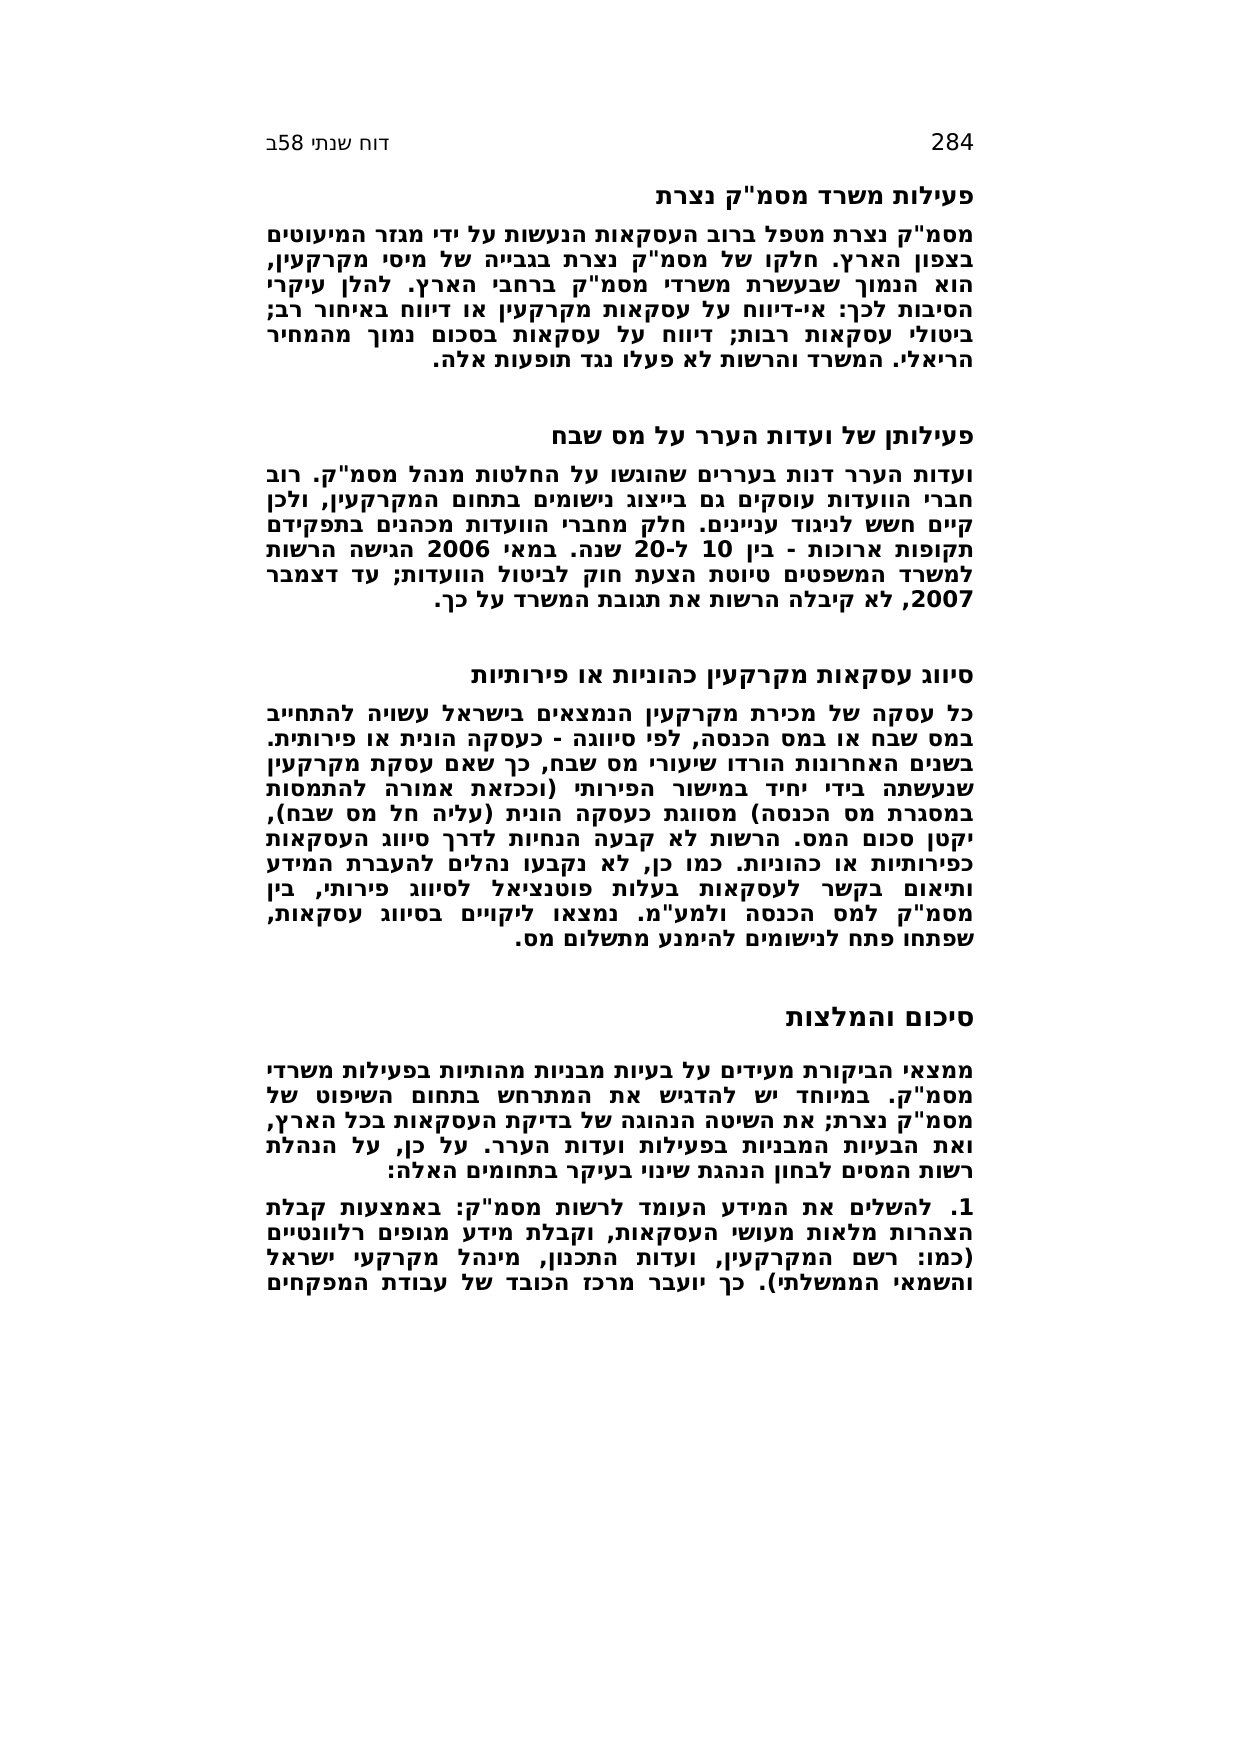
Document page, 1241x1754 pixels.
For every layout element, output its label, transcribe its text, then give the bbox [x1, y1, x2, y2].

text כל עסקה של מכירת מקרקעין הנמצאים בישראל עשויה להתחייב במס שבח או במס הכנסה, לפי סיווגה - כעסקה הונית או פירותית. בשנים האחרונות הורדו שיעורי מס שבח, כך שאם עסקת מקרקעין שנעשתה בידי יחיד במישור הפירותי (וככזאת אמורה להתמסות במסגרת מס הכנסה) מסווגת כעסקה הונית (עליה חל מס שבח), יקטן סכום המס. הרשות לא קבעה הנחיות לדרך סיווג העסקאות כפירותיות או כהוניות. כמו כן, לא נקבעו נהלים להעברת המידע ותיאום בקשר לעסקאות בעלות פוטנציאל לסיווג פירותי, בין מסמ"ק למס הכנסה ולמע"מ. נמצאו ליקויים בסיווג עסקאות, שפתחו פתח לנישומים להימנע מתשלום מס. [266, 702, 974, 952]
text סיווג עסקאות מקרקעין כהוניות או פירותיות [266, 662, 974, 689]
text פעילות משרד מסמ"ק נצרת [266, 183, 974, 210]
text סיכום והמלצות [266, 1002, 974, 1033]
text ממצאי הביקורת מעידים על בעיות מבניות מהותיות בפעילות משרדי מסמ"ק. במיוחד יש להדגיש את המתרחש בתחום השיפוט של מסמ"ק נצרת; את השיטה הנהוגה של בדיקת העסקאות בכל הארץ, ואת הבעיות המבניות בפעילות ועדות הערר. על כן, על הנהלת רשות המסים לבחון הנהגת שינוי בעיקר בתחומים האלה: [266, 1058, 974, 1183]
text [266, 1196, 974, 1296]
text פעילותן של ועדות הערר על מס שבח [266, 423, 974, 450]
text ועדות הערר דנות בעררים שהוגשו על החלטות מנהל מסמ"ק. רוב חברי הוועדות עוסקים גם בייצוג נישומים בתחום המקרקעין, ולכן קיים חשש לניגוד עניינים. חלק מחברי הוועדות מכהנים בתפקידם תקופות ארוכות - בין 10 ל-20 שנה. במאי 2006 הגישה הרשות למשרד המשפטים טיוטת הצעת חוק לביטול הוועדות; עד דצמבר 2007, לא קיבלה הרשות את תגובת המשרד על כך. [266, 462, 974, 612]
text מסמ"ק נצרת מטפל ברוב העסקאות הנעשות על ידי מגזר המיעוטים בצפון הארץ. חלקו של מסמ"ק נצרת בגבייה של מיסי מקרקעין, הוא הנמוך שבעשרת משרדי מסמ"ק ברחבי הארץ. להלן עיקרי הסיבות לכך: אי-דיווח על עסקאות מקרקעין או דיווח באיחור רב; ביטולי עסקאות רבות; דיווח על עסקאות בסכום נמוך מהמחיר הריאלי. המשרד והרשות לא פעלו נגד תופעות אלה. [266, 223, 974, 373]
